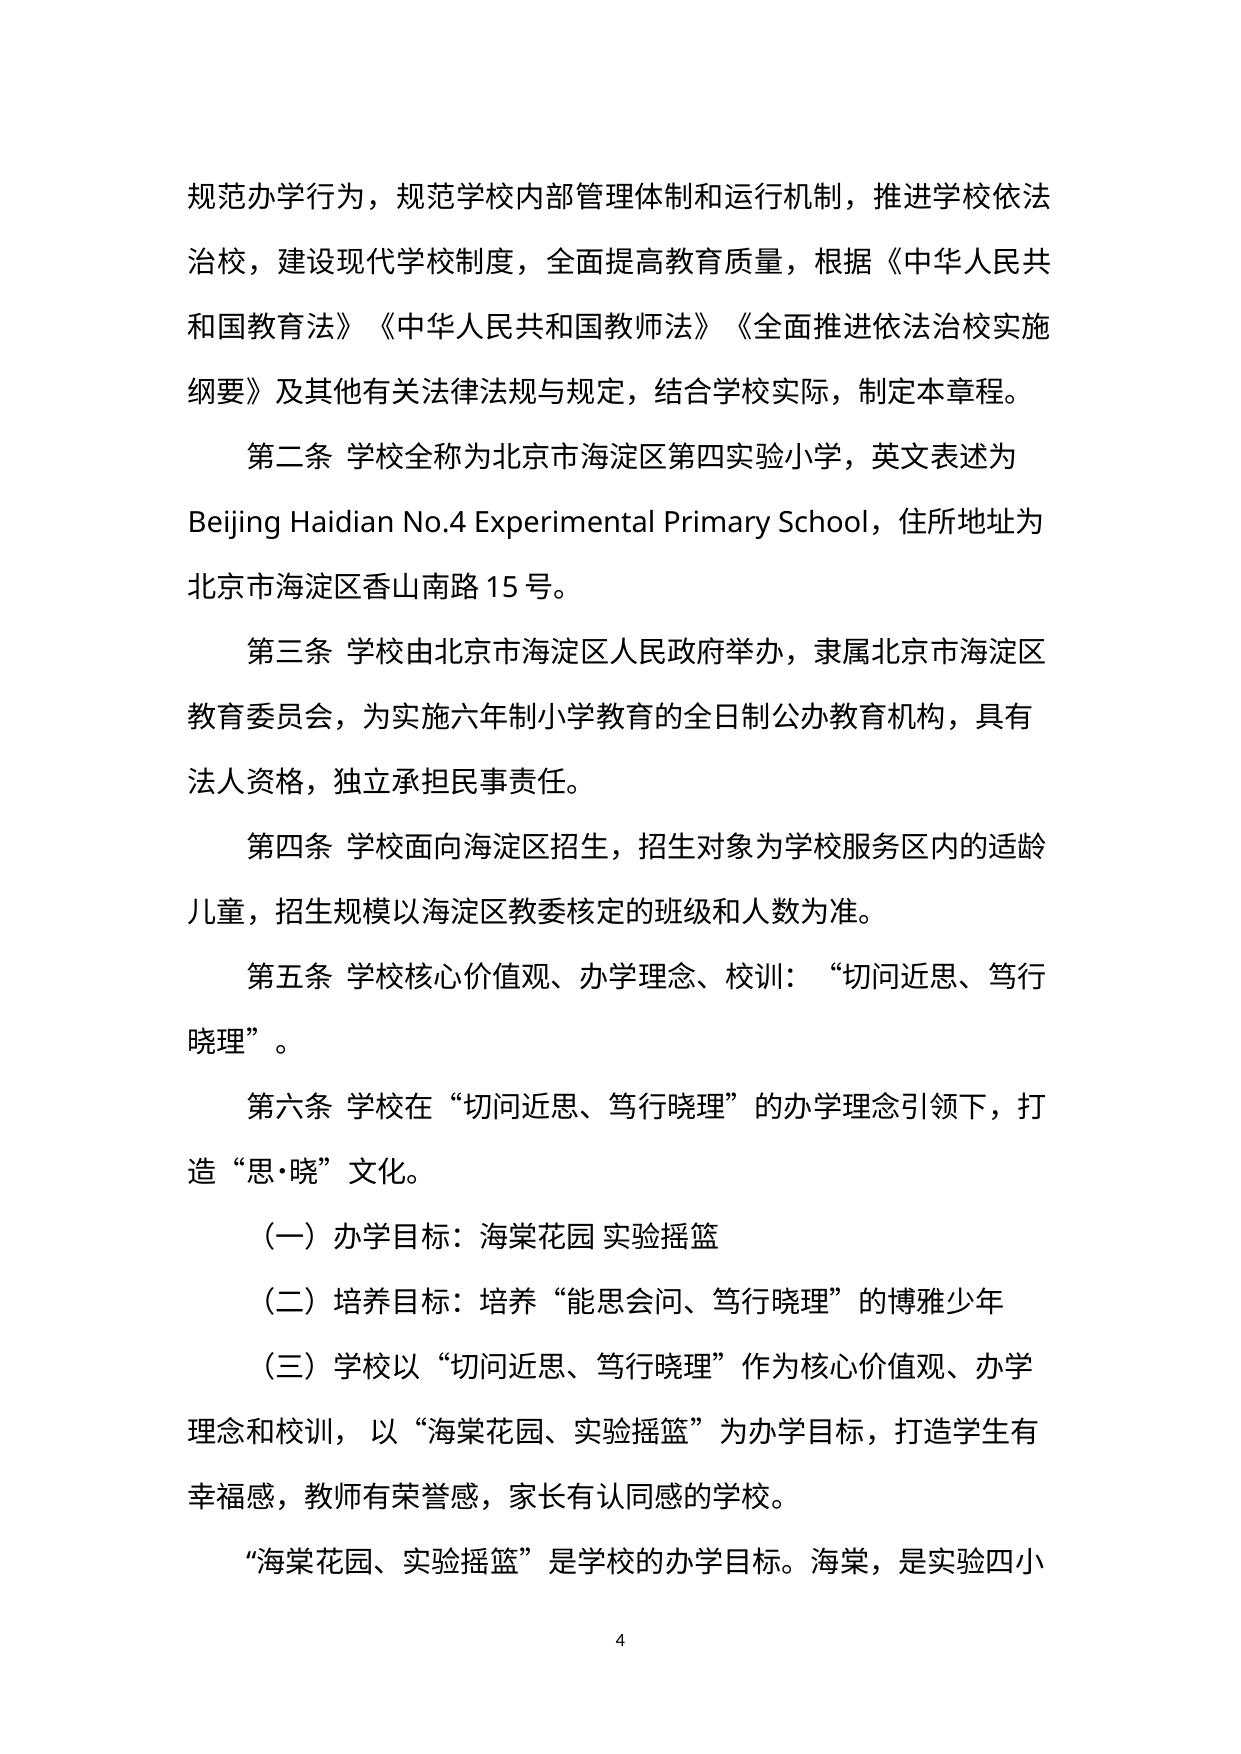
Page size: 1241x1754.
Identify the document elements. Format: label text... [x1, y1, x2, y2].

text 第五条 学校核心价值观、办学理念、校训：“切问近思、笃行晓理”。 [187, 942, 1053, 1072]
text （二）培养目标：培养“能思会问、笃行晓理”的博雅少年 [187, 1267, 1053, 1332]
text 第四条 学校面向海淀区招生，招生对象为学校服务区内的适龄儿童，招生规模以海淀区教委核定的班级和人数为准。 [187, 812, 1053, 942]
text 第六条 学校在“切问近思、笃行晓理”的办学理念引领下，打造“思˙晓”文化。 [187, 1072, 1053, 1202]
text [187, 1527, 1053, 1592]
text （三）学校以“切问近思、笃行晓理”作为核心价值观、办学理念和校训， 以“海棠花园、实验摇篮”为办学目标，打造学生有幸福感，教师有荣誉感，家长有认同感的学校。 [187, 1332, 1053, 1527]
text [187, 162, 1053, 422]
text （一）办学目标：海棠花园 实验摇篮 [187, 1202, 1053, 1267]
text 第三条 学校由北京市海淀区人民政府举办，隶属北京市海淀区教育委员会，为实施六年制小学教育的全日制公办教育机构，具有法人资格，独立承担民事责任。 [187, 617, 1053, 812]
text 第二条 学校全称为北京市海淀区第四实验小学，英文表述为Beijing Haidian No.4 Experimental Primary School，住所地址为北京市海淀区香山南路15号。 [187, 422, 1053, 617]
